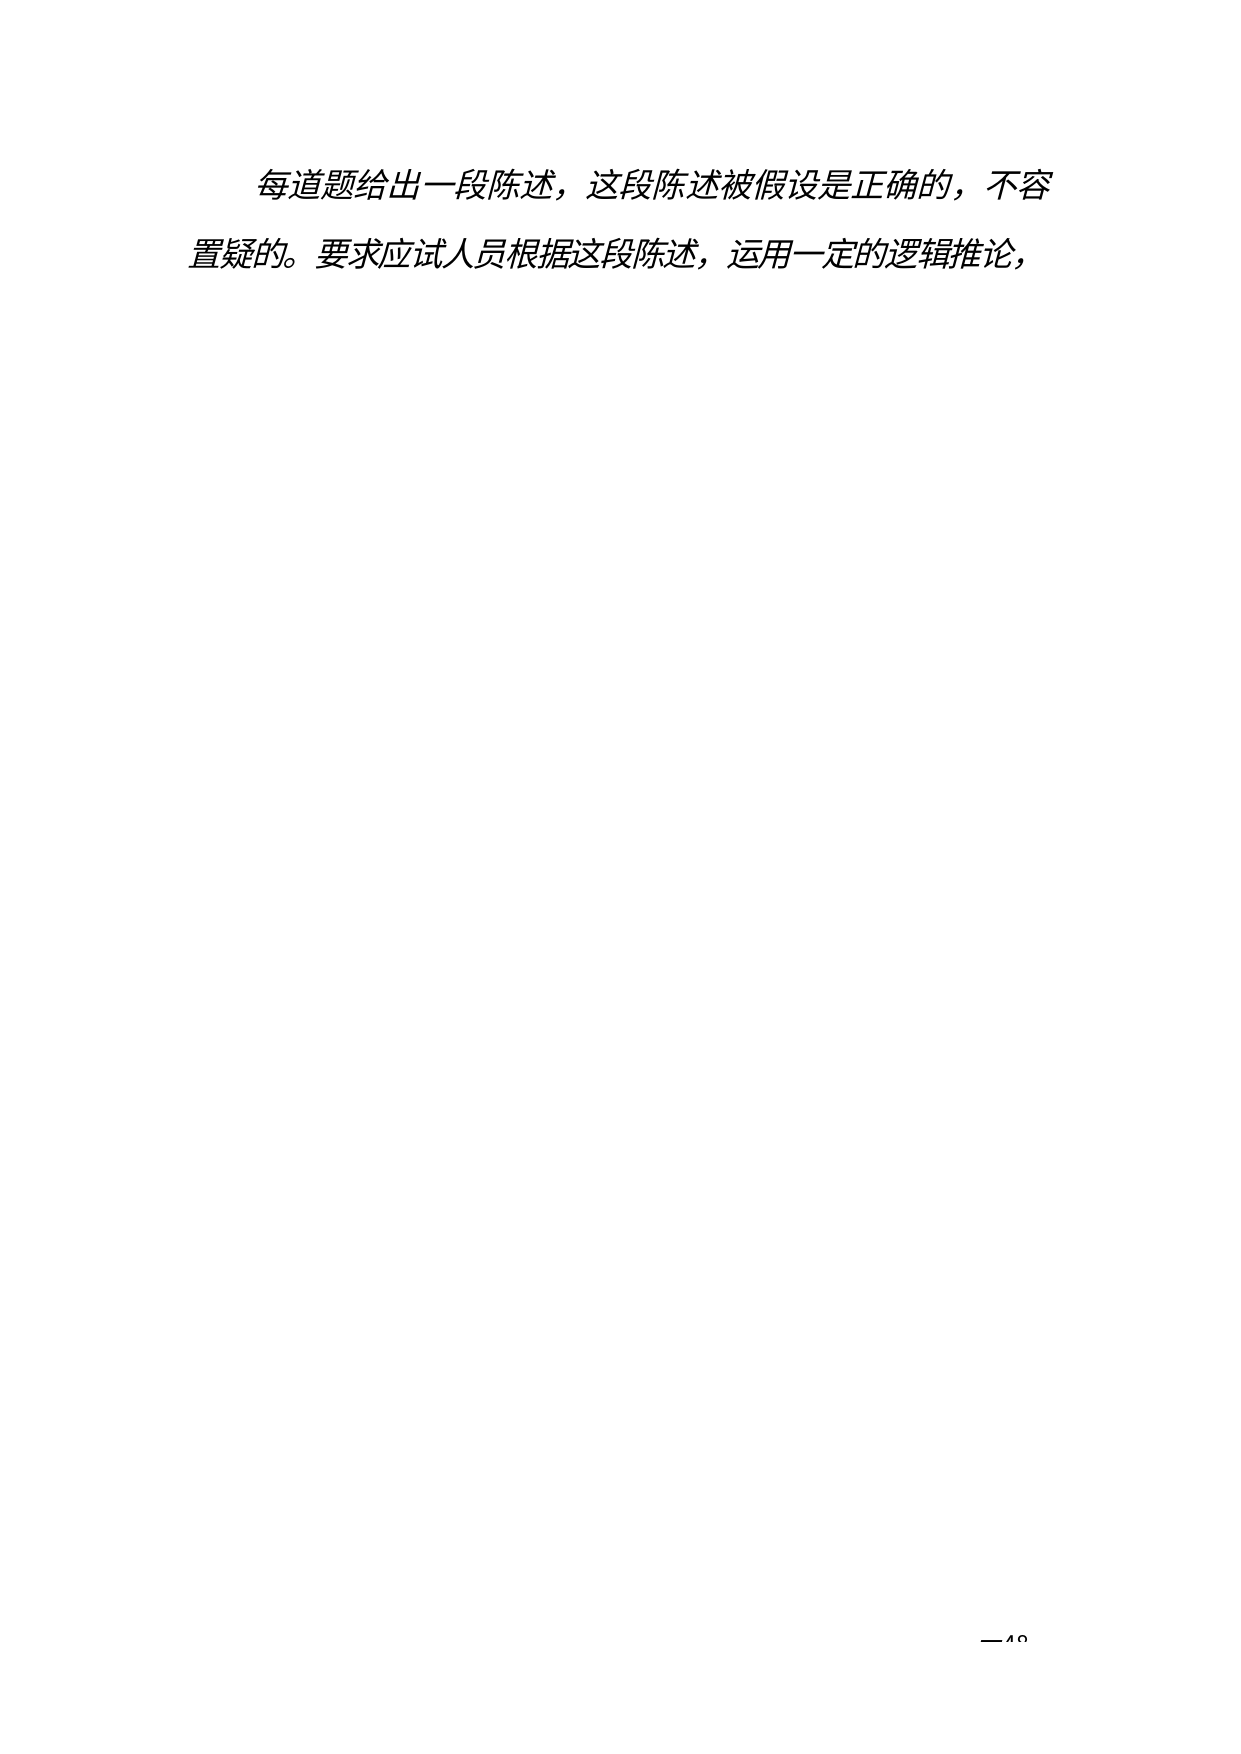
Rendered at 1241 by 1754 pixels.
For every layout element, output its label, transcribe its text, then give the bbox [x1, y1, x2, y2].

text 每道题给出一段陈述，这段陈述被假设是正确的，不容置疑的。要求应试人员根据这段陈述，运用一定的逻辑推论， [187, 158, 1069, 276]
